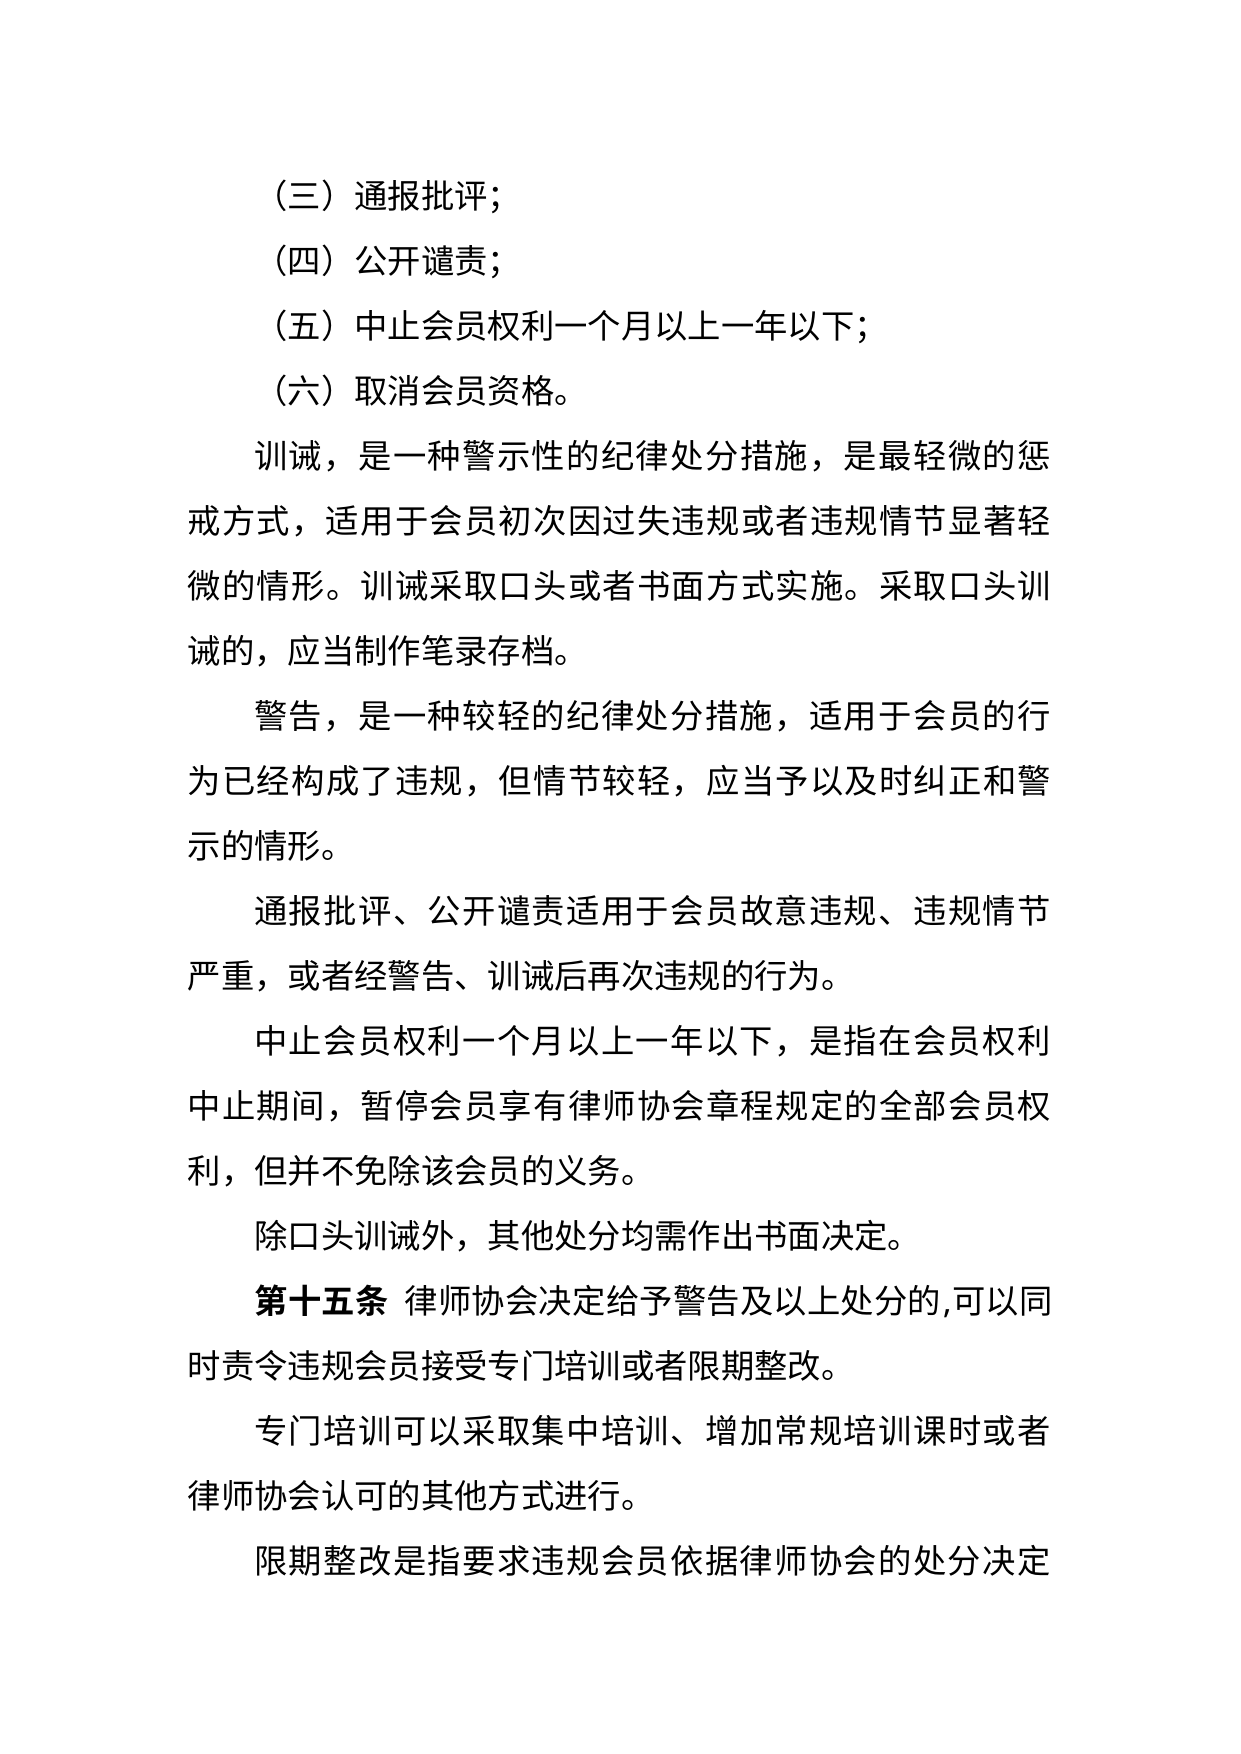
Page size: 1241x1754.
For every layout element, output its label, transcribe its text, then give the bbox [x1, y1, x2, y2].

text （三）通报批评； [187, 162, 1053, 227]
text 通报批评、公开谴责适用于会员故意违规、违规情节严重，或者经警告、训诫后再次违规的行为。 [187, 877, 1053, 1007]
text 除口头训诫外，其他处分均需作出书面决定。 [187, 1202, 1053, 1267]
text 第十五条 律师协会决定给予警告及以上处分的,可以同时责令违规会员接受专门培训或者限期整改。 [187, 1267, 1053, 1397]
text 专门培训可以采取集中培训、增加常规培训课时或者律师协会认可的其他方式进行。 [187, 1397, 1053, 1527]
text （五）中止会员权利一个月以上一年以下； [187, 292, 1053, 357]
text （六）取消会员资格。 [187, 357, 1053, 422]
text 中止会员权利一个月以上一年以下，是指在会员权利中止期间，暂停会员享有律师协会章程规定的全部会员权利，但并不免除该会员的义务。 [187, 1007, 1053, 1202]
text （四）公开谴责； [187, 227, 1053, 292]
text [187, 1527, 1053, 1592]
text 训诫，是一种警示性的纪律处分措施，是最轻微的惩戒方式，适用于会员初次因过失违规或者违规情节显著轻微的情形。训诫采取口头或者书面方式实施。采取口头训诫的，应当制作笔录存档。 [187, 422, 1053, 682]
text 警告，是一种较轻的纪律处分措施，适用于会员的行为已经构成了违规，但情节较轻，应当予以及时纠正和警示的情形。 [187, 682, 1053, 877]
